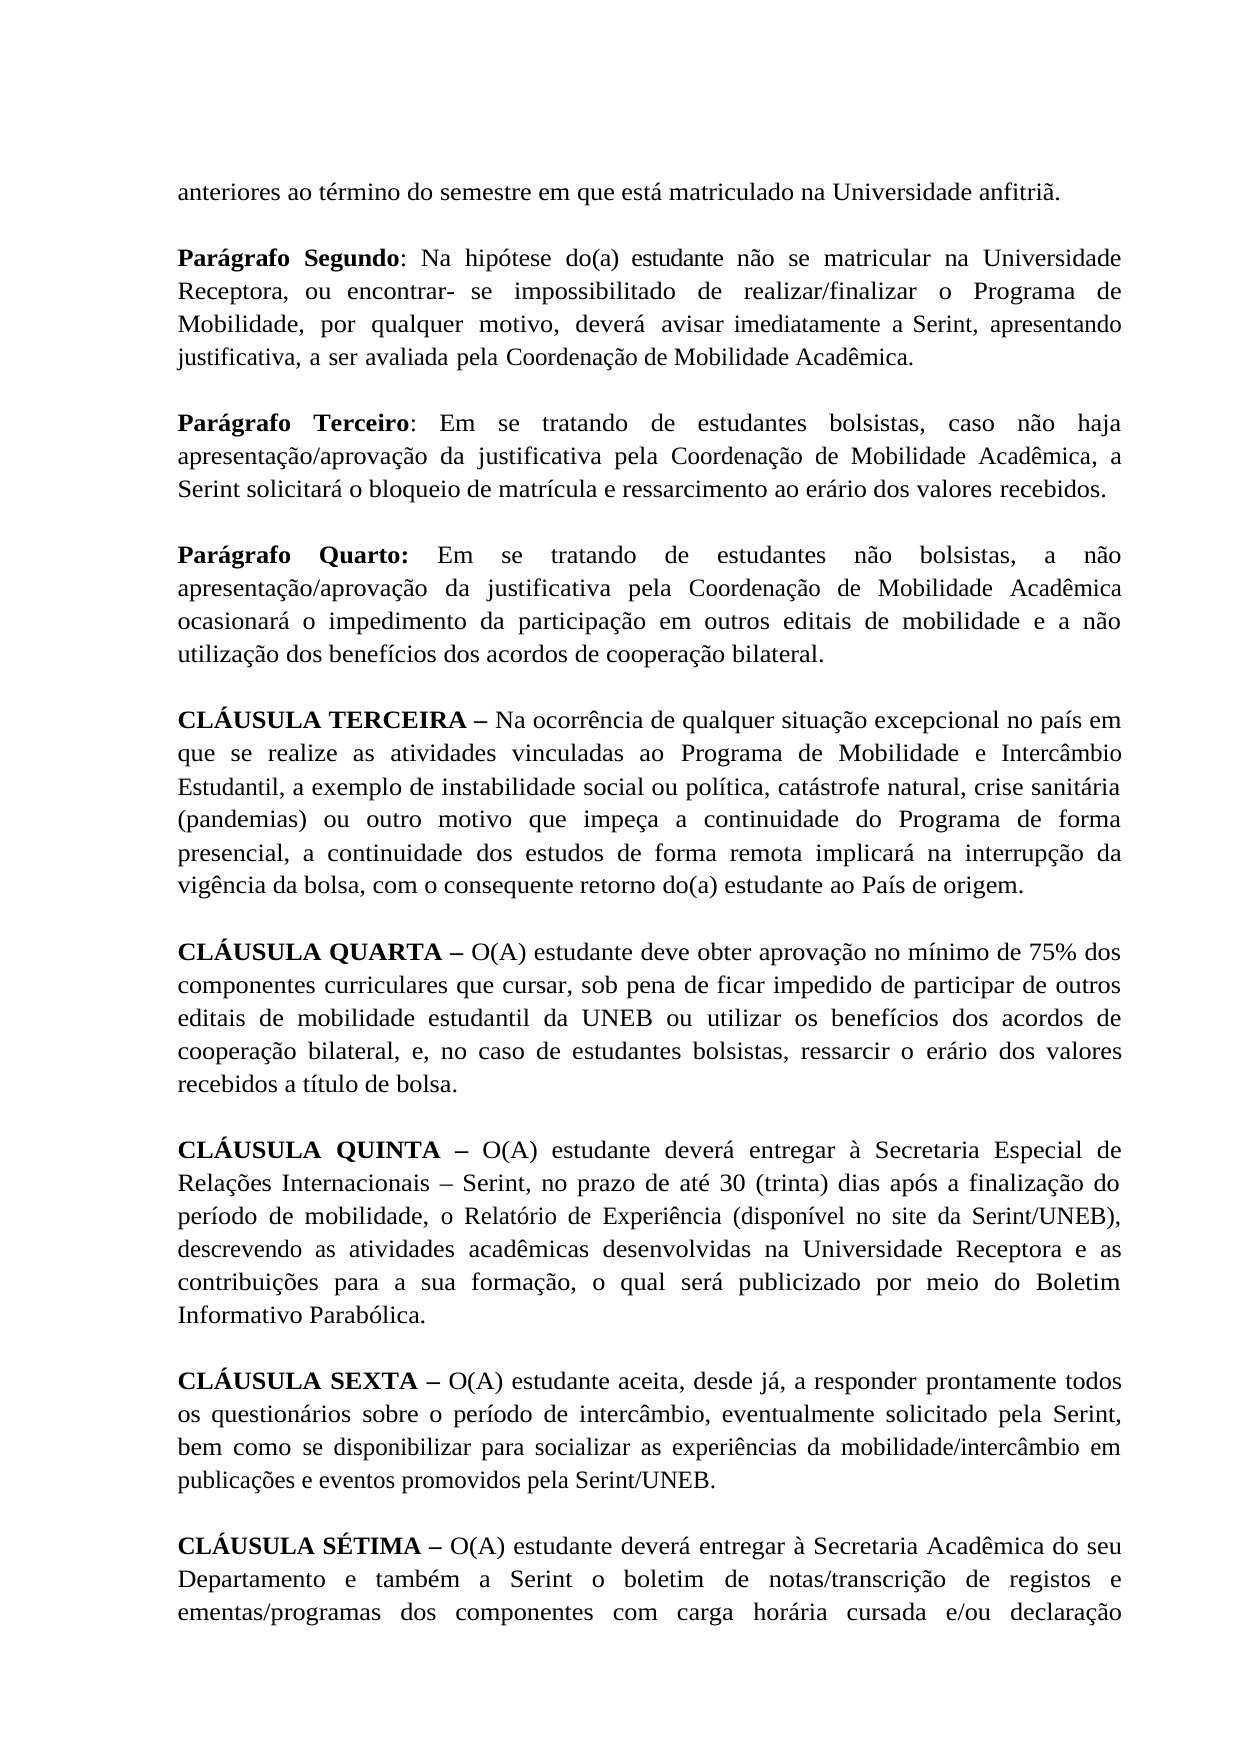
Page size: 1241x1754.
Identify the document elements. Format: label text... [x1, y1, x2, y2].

text Parágrafo Terceiro: Em se tratando de estudantes bolsistas, caso não haja apresentação/aprovação da justificativa pela Coordenação de Mobilidade Acadêmica, a Serint solicitará o bloqueio de matrícula e ressarcimento ao erário dos valores recebidos. [177, 408, 1122, 503]
text Parágrafo Segundo: Na hipótese do(a) estudante não se matricular na Universidade Receptora, ou encontrar- se impossibilitado de realizar/finalizar o Programa de Mobilidade, por qualquer motivo, deverá avisar imediatamente a Serint, apresentando justificativa, a ser avaliada pela Coordenação de Mobilidade Acadêmica. [177, 243, 1122, 371]
text Parágrafo Quarto: Em se tratando de estudantes não bolsistas, a não apresentação/aprovação da justificativa pela Coordenação de Mobilidade Acadêmica ocasionará o impedimento da participação em outros editais de mobilidade e a não utilização dos benefícios dos acordos de cooperação bilateral. [177, 540, 1122, 668]
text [177, 1531, 1122, 1626]
text CLÁUSULA SEXTA – O(A) estudante aceita, desde já, a responder prontamente todos os questionários sobre o período de intercâmbio, eventualmente solicitado pela Serint, bem como se disponibilizar para socializar as experiências da mobilidade/intercâmbio em publicações e eventos promovidos pela Serint/UNEB. [177, 1366, 1122, 1494]
text CLÁUSULA QUARTA – O(A) estudante deve obter aprovação no mínimo de 75% dos componentes curriculares que cursar, sob pena de ficar impedido de participar de outros editais de mobilidade estudantil da UNEB ou utilizar os benefícios dos acordos de cooperação bilateral, e, no caso de estudantes bolsistas, ressarcir o erário dos valores recebidos a título de bolsa. [177, 937, 1122, 1097]
text CLÁUSULA QUINTA – O(A) estudante deverá entregar à Secretaria Especial de Relações Internacionais – Serint, no prazo de até 30 (trinta) dias após a finalização do período de mobilidade, o Relatório de Experiência (disponível no site da Serint/UNEB), descrevendo as atividades acadêmicas desenvolvidas na Universidade Receptora e as contribuições para a sua formação, o qual será publicizado por meio do Boletim Informativo Parabólica. [177, 1135, 1122, 1329]
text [177, 177, 1122, 206]
text CLÁUSULA TERCEIRA – Na ocorrência de qualquer situação excepcional no país em que se realize as atividades vinculadas ao Programa de Mobilidade e Intercâmbio Estudantil, a exemplo de instabilidade social ou política, catástrofe natural, crise sanitária (pandemias) ou outro motivo que impeça a continuidade do Programa de forma presencial, a continuidade dos estudos de forma remota implicará na interrupção da vigência da bolsa, com o consequente retorno do(a) estudante ao País de origem. [177, 706, 1122, 899]
